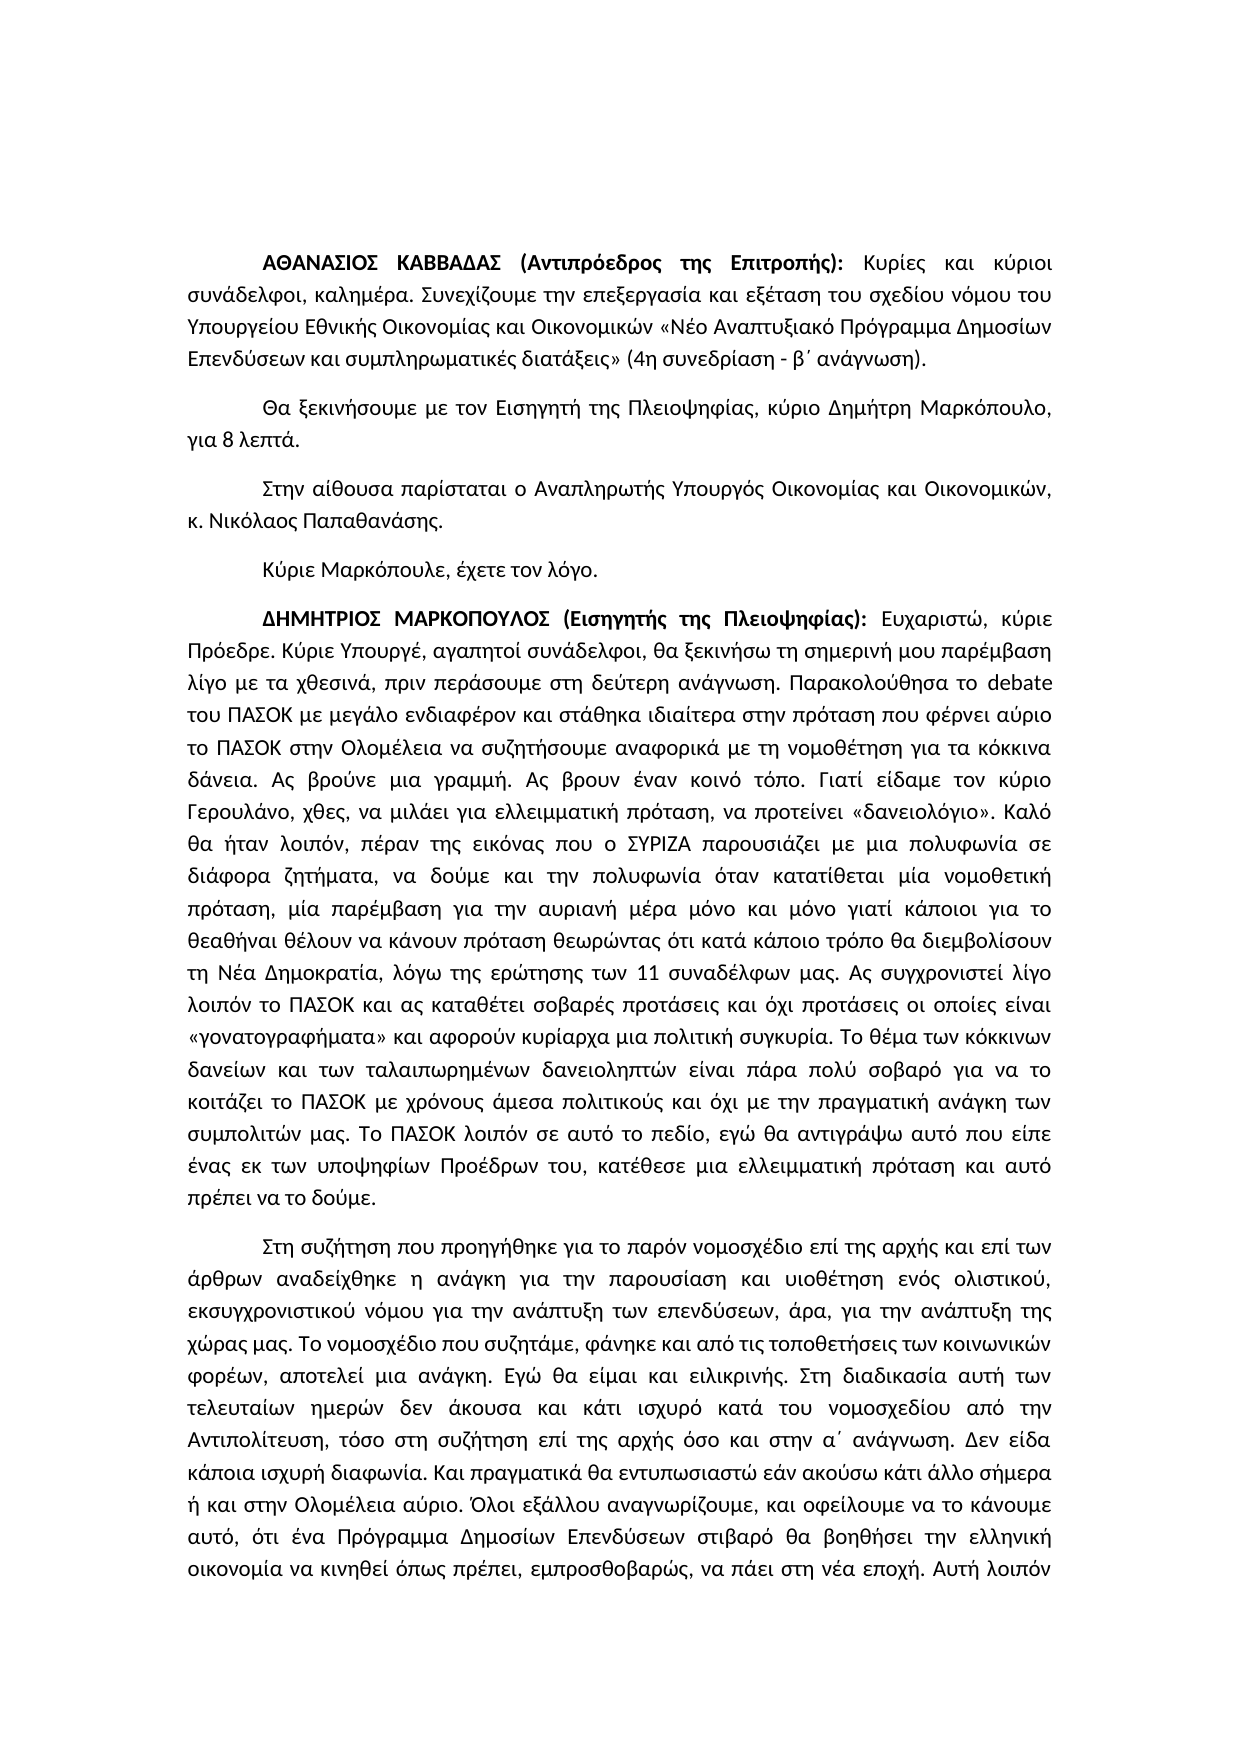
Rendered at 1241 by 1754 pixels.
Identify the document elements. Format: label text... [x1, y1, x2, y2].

text ΑΘΑΝΑΣΙΟΣ ΚΑΒΒΑΔΑΣ (Αντιπρόεδρος της Επιτροπής): Κυρίες και κύριοι συνάδελφοι, καλημέρα. Συνεχίζουμε την επεξεργασία και εξέταση του σχεδίου νόμου του Υπουργείου Εθνικής Οικονομίας και Οικονομικών «Νέο Αναπτυξιακό Πρόγραμμα Δημοσίων Επενδύσεων και συμπληρωματικές διατάξεις» (4η συνεδρίαση - β΄ ανάγνωση). [187, 248, 1053, 372]
text ΔΗΜΗΤΡΙΟΣ ΜΑΡΚΟΠΟΥΛΟΣ (Εισηγητής της Πλειοψηφίας): Ευχαριστώ, κύριε Πρόεδρε. Κύριε Υπουργέ, αγαπητοί συνάδελφοι, θα ξεκινήσω τη σημερινή μου παρέμβαση λίγο με τα χθεσινά, πριν περάσουμε στη δεύτερη ανάγνωση. Παρακολούθησα το debate του ΠΑΣΟΚ με μεγάλο ενδιαφέρον και στάθηκα ιδιαίτερα στην πρόταση που φέρνει αύριο το ΠΑΣΟΚ στην Ολομέλεια να συζητήσουμε αναφορικά με τη νομοθέτηση για τα κόκκινα δάνεια. Ας βρούνε μια γραμμή. Ας βρουν έναν κοινό τόπο. Γιατί είδαμε τον κύριο Γερουλάνο, χθες, να μιλάει για ελλειμματική πρόταση, να προτείνει «δανειολόγιο». Καλό θα ήταν λοιπόν, πέραν της εικόνας που ο ΣΥΡΙΖΑ παρουσιάζει με μια πολυφωνία σε διάφορα ζητήματα, να δούμε και την πολυφωνία όταν κατατίθεται μία νομοθετική πρόταση, μία παρέμβαση για την αυριανή μέρα μόνο και μόνο γιατί κάποιοι για το θεαθήναι θέλουν να κάνουν πρόταση θεωρώντας ότι κατά κάποιο τρόπο θα διεμβολίσουν τη Νέα Δημοκρατία, λόγω της ερώτησης των 11 συναδέλφων μας. Ας συγχρονιστεί λίγο λοιπόν το ΠΑΣΟΚ και ας καταθέτει σοβαρές προτάσεις και όχι προτάσεις οι οποίες είναι «γονατογραφήματα» και αφορούν κυρίαρχα μια πολιτική συγκυρία. Το θέμα των κόκκινων δανείων και των ταλαιπωρημένων δανειοληπτών είναι πάρα πολύ σοβαρό για να το κοιτάζει το ΠΑΣΟΚ με χρόνους άμεσα πολιτικούς και όχι με την πραγματική ανάγκη των συμπολιτών μας. Το ΠΑΣΟΚ λοιπόν σε αυτό το πεδίο, εγώ θα αντιγράψω αυτό που είπε ένας εκ των υποψηφίων Προέδρων του, κατέθεσε μια ελλειμματική πρόταση και αυτό πρέπει να το δούμε. [187, 604, 1053, 1211]
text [187, 1232, 1053, 1582]
text Θα ξεκινήσουμε με τον Εισηγητή της Πλειοψηφίας, κύριο Δημήτρη Μαρκόπουλο, για 8 λεπτά. [187, 393, 1053, 453]
text Στην αίθουσα παρίσταται ο Αναπληρωτής Υπουργός Οικονομίας και Οικονομικών, κ. Νικόλαος Παπαθανάσης. [187, 474, 1053, 534]
text Κύριε Μαρκόπουλε, έχετε τον λόγο. [187, 555, 1053, 583]
